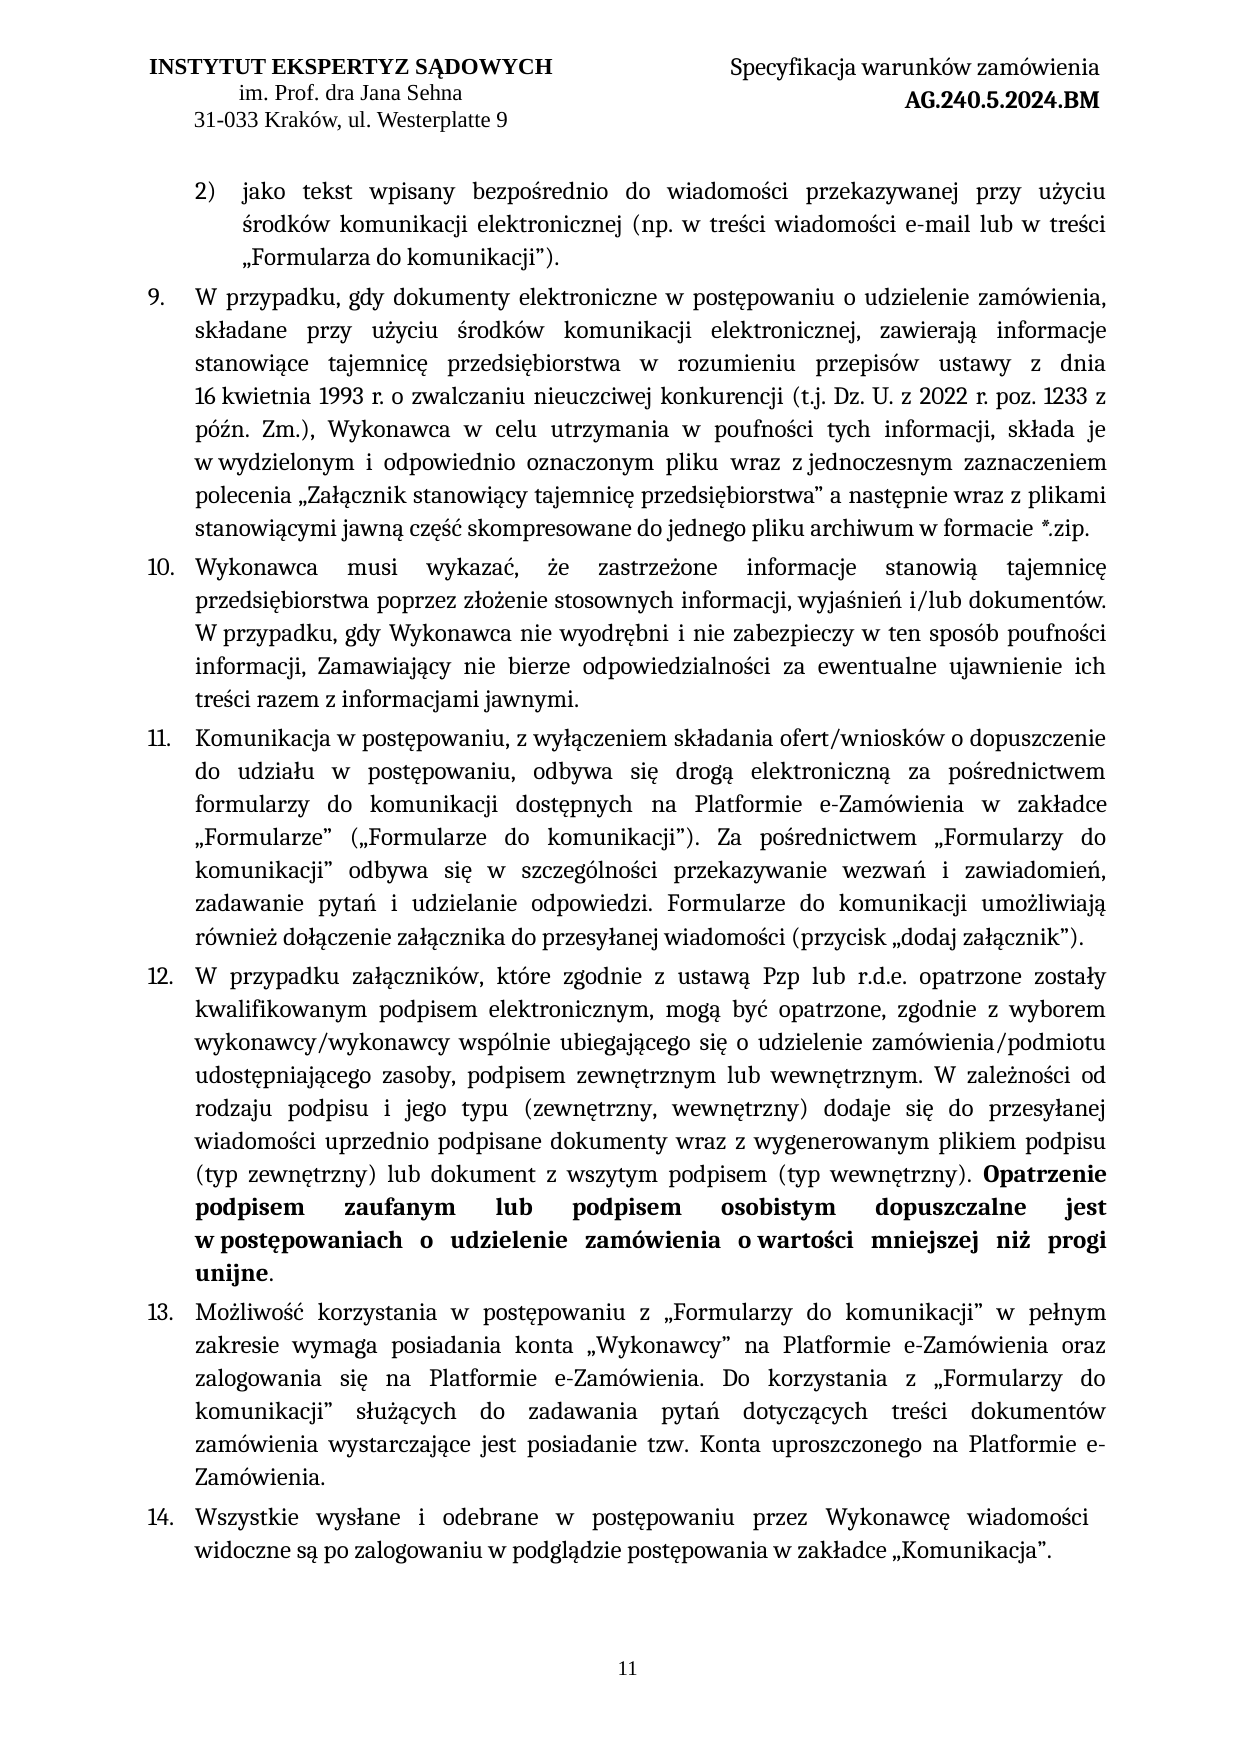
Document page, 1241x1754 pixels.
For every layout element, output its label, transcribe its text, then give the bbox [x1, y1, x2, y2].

list Wszystkie wysłane i odebrane w postępowaniu przez Wykonawcę wiadomości widoczne są po zalogowaniu w podglądzie postępowania w zakładce „Komunikacja”. [148, 1502, 1107, 1564]
list jako tekst wpisany bezpośrednio do wiadomości przekazywanej przy użyciu środków komunikacji elektronicznej (np. w treści wiadomości e-mail lub w treści „Formularza do komunikacji”). [195, 177, 1107, 272]
list Komunikacja w postępowaniu, z wyłączeniem składania ofert/wniosków o dopuszczenie do udziału w postępowaniu, odbywa się drogą elektroniczną za pośrednictwem formularzy do komunikacji dostępnych na Platformie e-Zamówienia w zakładce „Formularze” („Formularze do komunikacji”). Za pośrednictwem „Formularzy do komunikacji” odbywa się w szczególności przekazywanie wezwań i zawiadomień, zadawanie pytań i udzielanie odpowiedzi. Formularze do komunikacji umożliwiają również dołączenie załącznika do przesyłanej wiadomości (przycisk „dodaj załącznik”). [148, 724, 1107, 951]
list Możliwość korzystania w postępowaniu z „Formularzy do komunikacji” w pełnym zakresie wymaga posiadania konta „Wykonawcy” na Platformie e-Zamówienia oraz zalogowania się na Platformie e-Zamówienia. Do korzystania z „Formularzy do komunikacji” służących do zadawania pytań dotyczących treści dokumentów zamówienia wystarczające jest posiadanie tzw. Konta uproszczonego na Platformie e-Zamówienia. [148, 1298, 1107, 1492]
list Wykonawca musi wykazać, że zastrzeżone informacje stanowią tajemnicę przedsiębiorstwa poprzez złożenie stosownych informacji, wyjaśnień i/lub dokumentów. W przypadku, gdy Wykonawca nie wyodrębni i nie zabezpieczy w ten sposób poufności informacji, Zamawiający nie bierze odpowiedzialności za ewentualne ujawnienie ich treści razem z informacjami jawnymi. [148, 553, 1107, 714]
list W przypadku, gdy dokumenty elektroniczne w postępowaniu o udzielenie zamówienia, składane przy użyciu środków komunikacji elektronicznej, zawierają informacje stanowiące tajemnicę przedsiębiorstwa w rozumieniu przepisów ustawy z dnia 16 kwietnia 1993 r. o zwalczaniu nieuczciwej konkurencji (t.j. Dz. U. z 2022 r. poz. 1233 z późn. Zm.), Wykonawca w celu utrzymania w poufności tych informacji, składa je w wydzielonym i odpowiednio oznaczonym pliku wraz z jednoczesnym zaznaczeniem polecenia „Załącznik stanowiący tajemnicę przedsiębiorstwa” a następnie wraz z plikami stanowiącymi jawną część skompresowane do jednego pliku archiwum w formacie *.zip. [148, 282, 1107, 542]
list W przypadku załączników, które zgodnie z ustawą Pzp lub r.d.e. opatrzone zostały kwalifikowanym podpisem elektronicznym, mogą być opatrzone, zgodnie z wyborem wykonawcy/wykonawcy wspólnie ubiegającego się o udzielenie zamówienia/podmiotu udostępniającego zasoby, podpisem zewnętrznym lub wewnętrznym. W zależności od rodzaju podpisu i jego typu (zewnętrzny, wewnętrzny) dodaje się do przesyłanej wiadomości uprzednio podpisane dokumenty wraz z wygenerowanym plikiem podpisu (typ zewnętrzny) lub dokument z wszytym podpisem (typ wewnętrzny). Opatrzenie podpisem zaufanym lub podpisem osobistym dopuszczalne jest w postępowaniach o udzielenie zamówienia o wartości mniejszej niż progi unijne. [148, 962, 1107, 1288]
